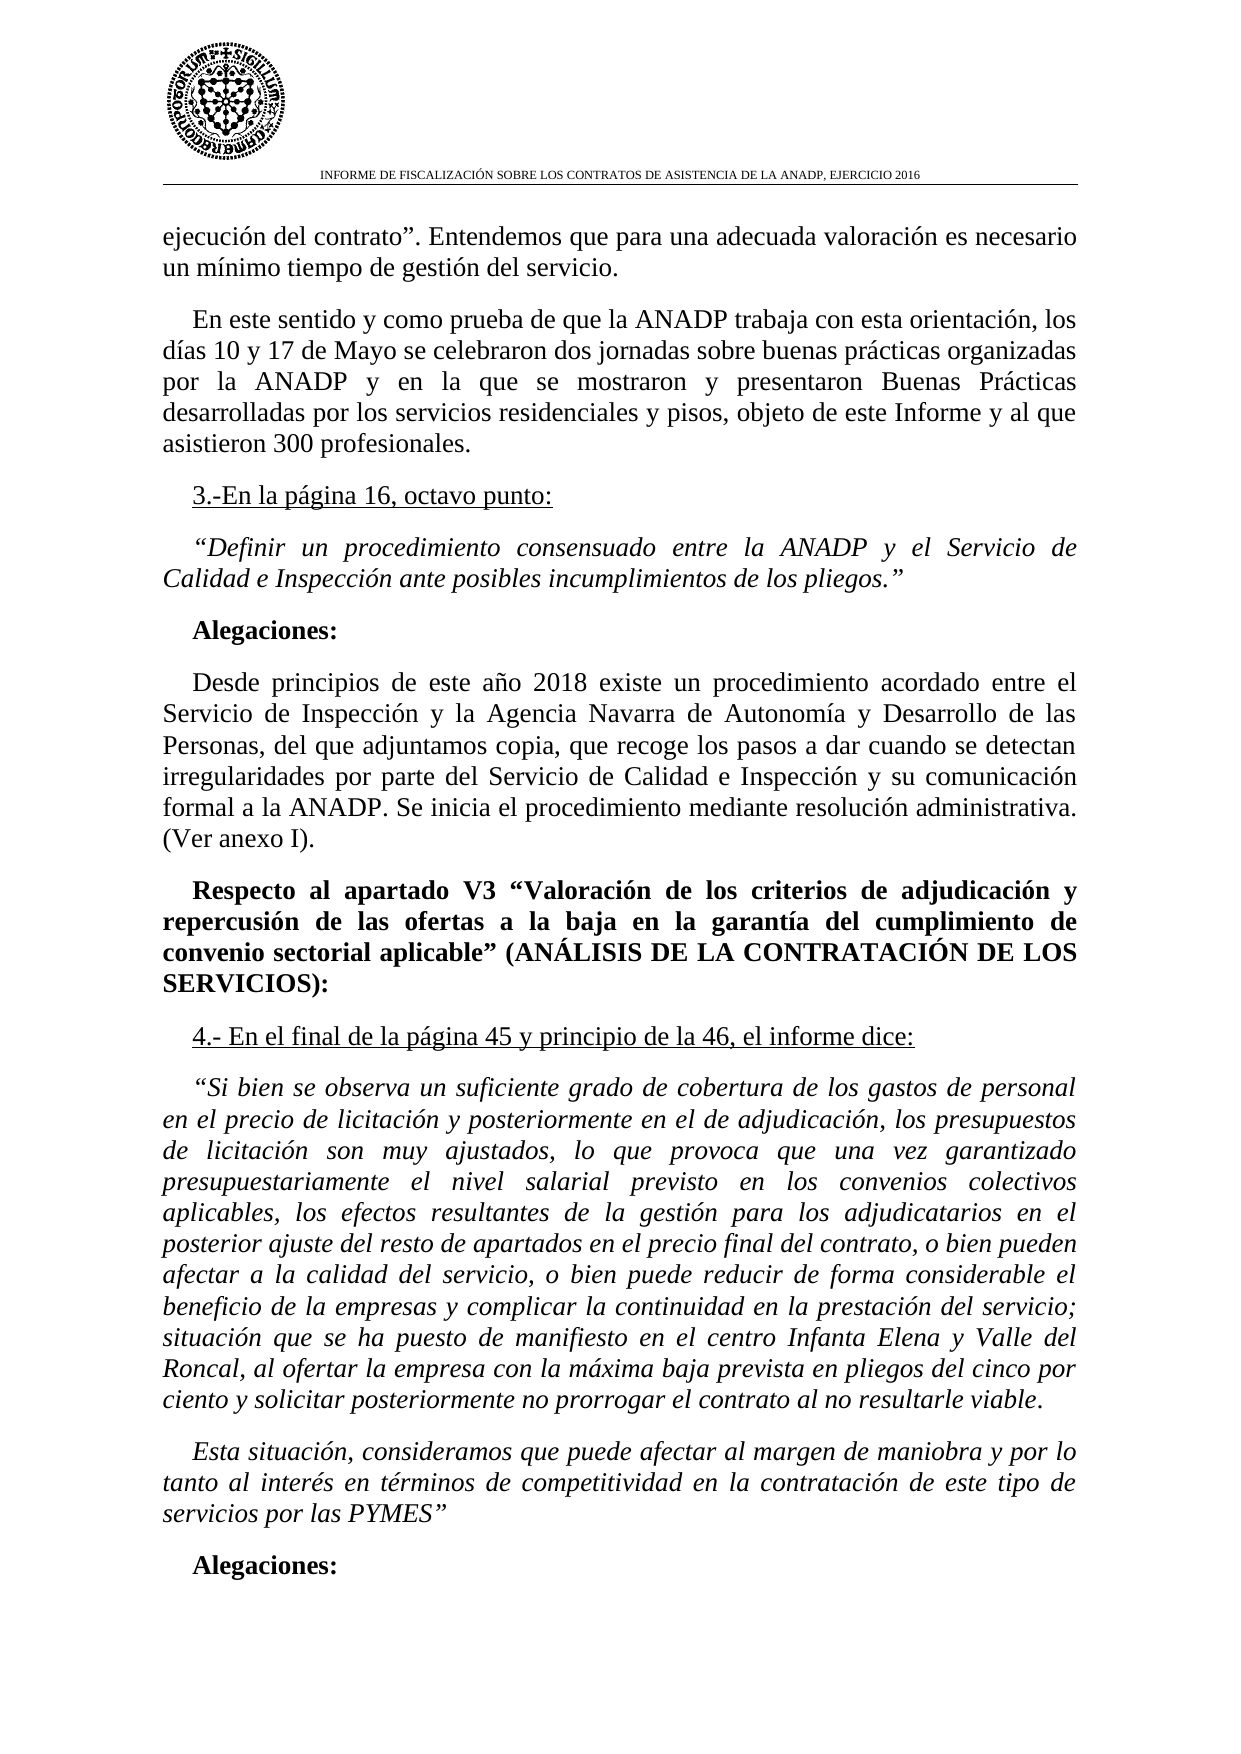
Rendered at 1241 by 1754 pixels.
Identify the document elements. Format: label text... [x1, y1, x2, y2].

text En este sentido y como prueba de que la ANADP trabaja con esta orientación, los días 10 y 17 de Mayo se celebraron dos jornadas sobre buenas prácticas organizadas por la ANADP y en la que se mostraron y presentaron Buenas Prácticas desarrolladas por los servicios residenciales y pisos, objeto de este Informe y al que asistieron 300 profesionales. [162, 303, 1078, 458]
text “Definir un procedimiento consensuado entre la ANADP y el Servicio de Calidad e Inspección ante posibles incumplimientos de los pliegos.” [162, 531, 1078, 594]
text Alegaciones: [162, 614, 1078, 646]
text Alegaciones: [162, 1549, 1078, 1580]
picture [162, 38, 289, 164]
text Desde principios de este año 2018 existe un procedimiento acordado entre el Servicio de Inspección y la Agencia Navarra de Autonomía y Desarrollo de las Personas, del que adjuntamos copia, que recoge los pasos a dar cuando se detectan irregularidades por parte del Servicio de Calidad e Inspección y su comunicación formal a la ANADP. Se inicia el procedimiento mediante resolución administrativa. (Ver anexo I). [162, 666, 1078, 853]
text “Si bien se observa un suficiente grado de cobertura de los gastos de personal en el precio de licitación y posteriormente en el de adjudicación, los presupuestos de licitación son muy ajustados, lo que provoca que una vez garantizado presupuestariamente el nivel salarial previsto en los convenios colectivos aplicables, los efectos resultantes de la gestión para los adjudicatarios en el posterior ajuste del resto de apartados en el precio final del contrato, o bien pueden afectar a la calidad del servicio, o bien puede reducir de forma considerable el beneficio de la empresas y complicar la continuidad en la prestación del servicio; situación que se ha puesto de manifiesto en el centro Infanta Elena y Valle del Roncal, al ofertar la empresa con la máxima baja prevista en pliegos del cinco por ciento y solicitar posteriormente no prorrogar el contrato al no resultarle viable. [162, 1072, 1078, 1414]
text Esta situación, consideramos que puede afectar al margen de maniobra y por lo tanto al interés en términos de competitividad en la contratación de este tipo de servicios por las PYMES” [162, 1435, 1078, 1528]
text 3.-En la página 16, octavo punto: [162, 479, 1078, 511]
text Respecto al apartado V3 “Valoración de los criterios de adjudicación y repercusión de las ofertas a la baja en la garantía del cumplimiento de convenio sectorial aplicable” (ANÁLISIS DE LA CONTRATACIÓN DE LOS SERVICIOS): [162, 874, 1078, 999]
text 4.- En el final de la página 45 y principio de la 46, el informe dice: [162, 1019, 1078, 1051]
